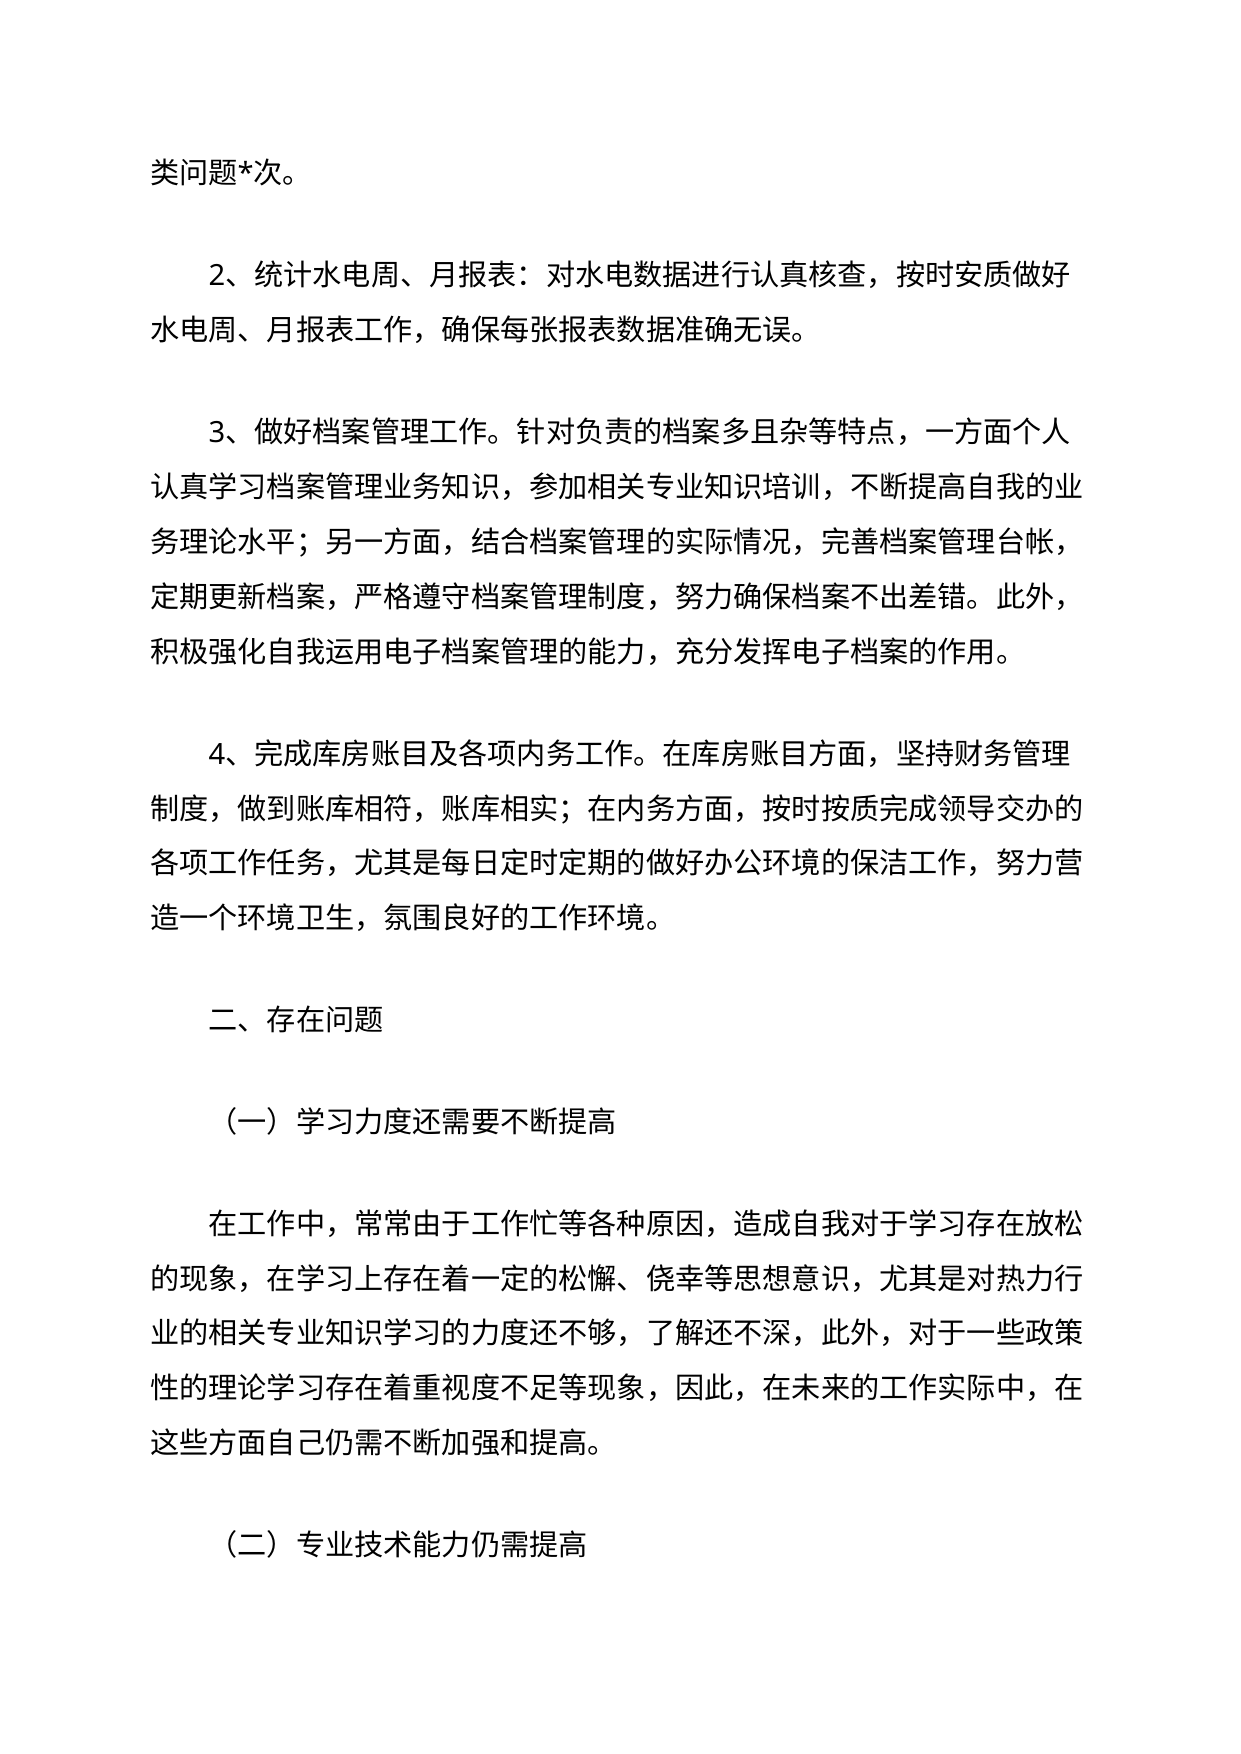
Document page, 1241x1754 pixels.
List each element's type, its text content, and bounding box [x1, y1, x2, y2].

text （二）专业技术能力仍需提高 [150, 1522, 1090, 1564]
text 2、统计水电周、月报表：对水电数据进行认真核查，按时安质做好水电周、月报表工作，确保每张报表数据准确无误。 [150, 252, 1090, 349]
text 二、存在问题 [150, 997, 1090, 1039]
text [150, 150, 1090, 192]
text 在工作中，常常由于工作忙等各种原因，造成自我对于学习存在放松的现象，在学习上存在着一定的松懈、侥幸等思想意识，尤其是对热力行业的相关专业知识学习的力度还不够，了解还不深，此外，对于一些政策性的理论学习存在着重视度不足等现象，因此，在未来的工作实际中，在这些方面自己仍需不断加强和提高。 [150, 1200, 1090, 1462]
text 3、做好档案管理工作。针对负责的档案多且杂等特点，一方面个人认真学习档案管理业务知识，参加相关专业知识培训，不断提高自我的业务理论水平；另一方面，结合档案管理的实际情况，完善档案管理台帐，定期更新档案，严格遵守档案管理制度，努力确保档案不出差错。此外，积极强化自我运用电子档案管理的能力，充分发挥电子档案的作用。 [150, 409, 1090, 671]
text 4、完成库房账目及各项内务工作。在库房账目方面，坚持财务管理制度，做到账库相符，账库相实；在内务方面，按时按质完成领导交办的各项工作任务，尤其是每日定时定期的做好办公环境的保洁工作，努力营造一个环境卫生，氛围良好的工作环境。 [150, 730, 1090, 937]
text （一）学习力度还需要不断提高 [150, 1098, 1090, 1141]
